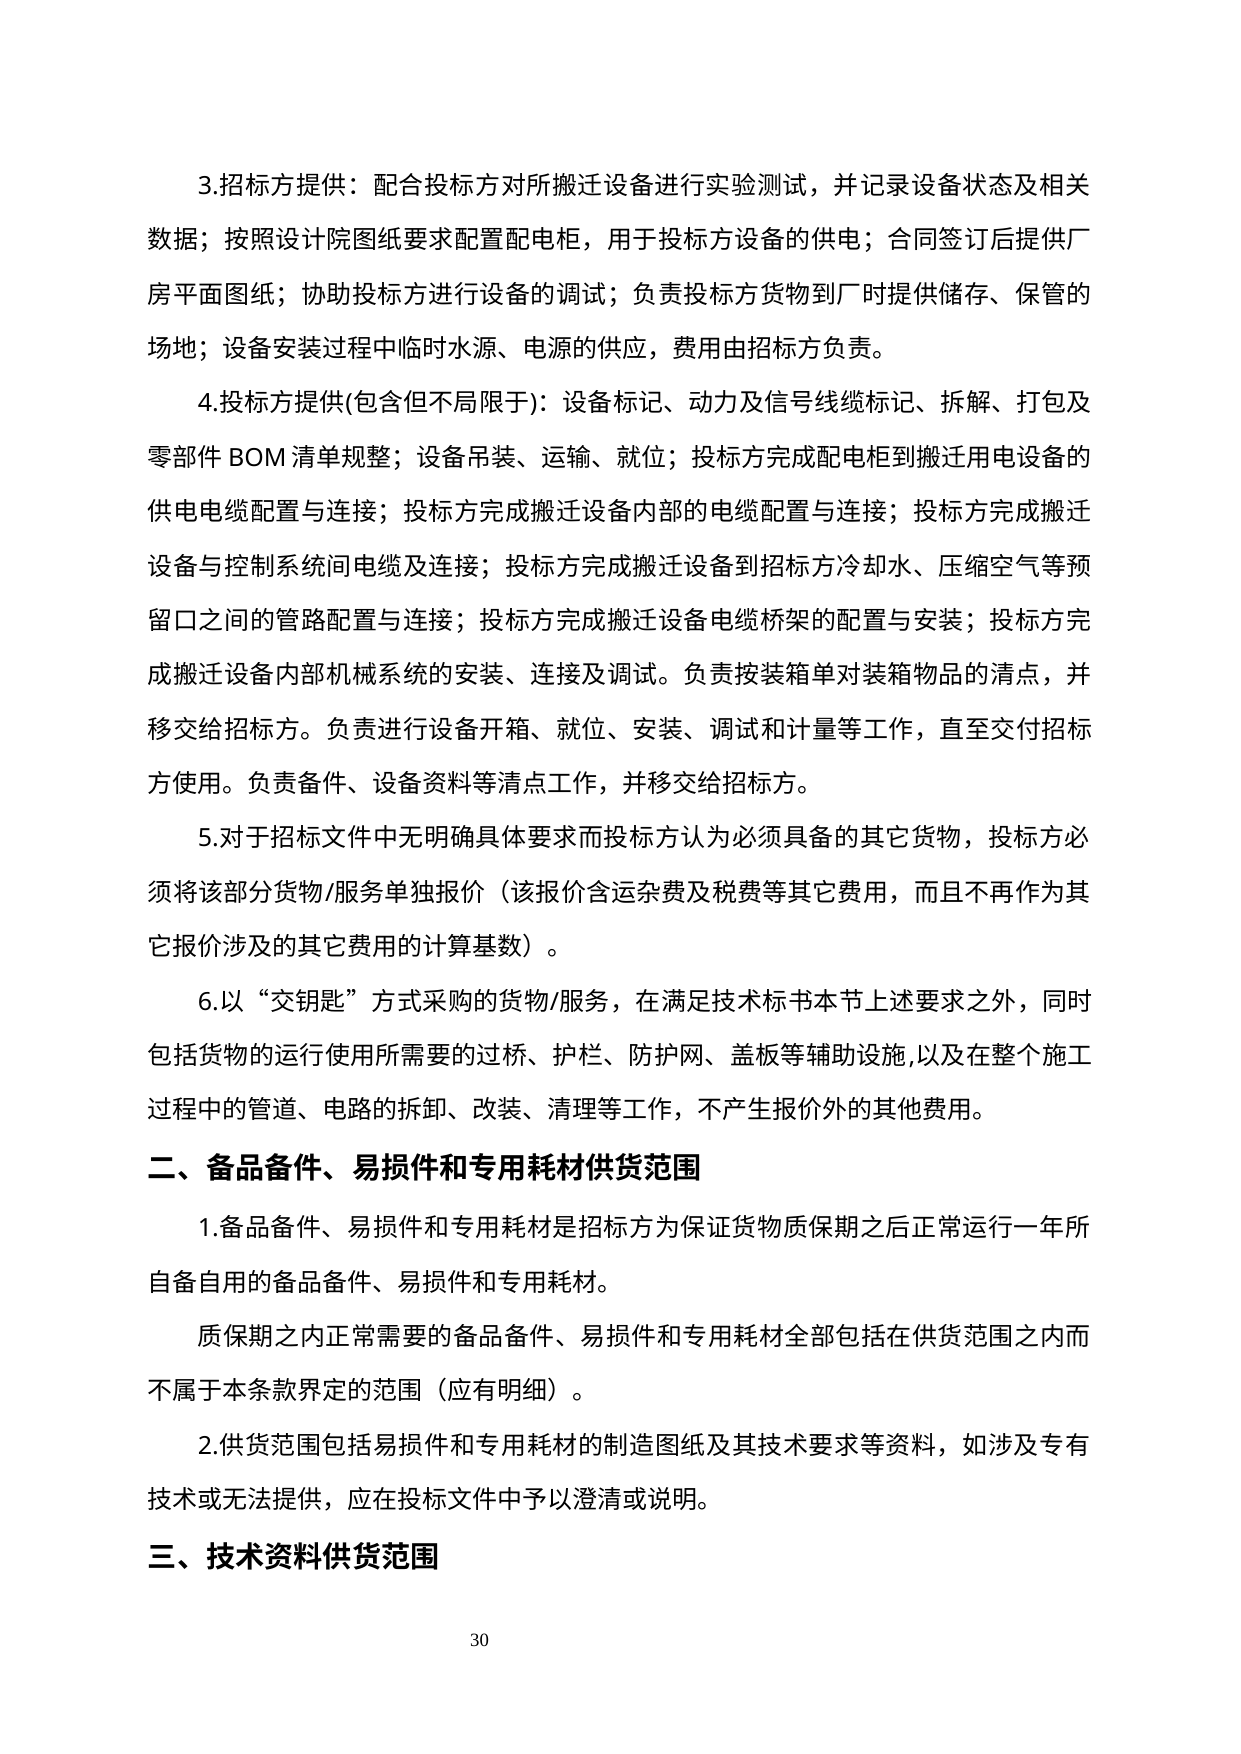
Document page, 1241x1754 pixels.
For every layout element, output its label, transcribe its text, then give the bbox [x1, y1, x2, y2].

text 质保期之内正常需要的备品备件、易损件和专用耗材全部包括在供货范围之内而不属于本条款界定的范围（应有明细）。 [148, 1316, 1092, 1407]
text 3.招标方提供：配合投标方对所搬迁设备进行实验测试，并记录设备状态及相关数据；按照设计院图纸要求配置配电柜，用于投标方设备的供电；合同签订后提供厂房平面图纸；协助投标方进行设备的调试；负责投标方货物到厂时提供储存、保管的场地；设备安装过程中临时水源、电源的供应，费用由招标方负责。 [148, 165, 1092, 365]
text 6.以“交钥匙”方式采购的货物/服务，在满足技术标书本节上述要求之外，同时包括货物的运行使用所需要的过桥、护栏、防护网、盖板等辅助设施,以及在整个施工过程中的管道、电路的拆卸、改装、清理等工作，不产生报价外的其他费用。 [148, 981, 1092, 1126]
text 2.供货范围包括易损件和专用耗材的制造图纸及其技术要求等资料，如涉及专有技术或无法提供，应在投标文件中予以澄清或说明。 [148, 1425, 1092, 1516]
text 5.对于招标文件中无明确具体要求而投标方认为必须具备的其它货物，投标方必须将该部分货物/服务单独报价（该报价含运杂费及税费等其它费用，而且不再作为其它报价涉及的其它费用的计算基数）。 [148, 818, 1092, 963]
text 二、备品备件、易损件和专用耗材供货范围 [148, 1144, 1092, 1186]
text 4.投标方提供(包含但不局限于)：设备标记、动力及信号线缆标记、拆解、打包及零部件BOM清单规整；设备吊装、运输、就位；投标方完成配电柜到搬迁用电设备的供电电缆配置与连接；投标方完成搬迁设备内部的电缆配置与连接；投标方完成搬迁设备与控制系统间电缆及连接；投标方完成搬迁设备到招标方冷却水、压缩空气等预留口之间的管路配置与连接；投标方完成搬迁设备电缆桥架的配置与安装；投标方完成搬迁设备内部机械系统的安装、连接及调试。负责按装箱单对装箱物品的清点，并移交给招标方。负责进行设备开箱、就位、安装、调试和计量等工作，直至交付招标方使用。负责备件、设备资料等清点工作，并移交给招标方。 [148, 383, 1092, 800]
text 1.备品备件、易损件和专用耗材是招标方为保证货物质保期之后正常运行一年所自备自用的备品备件、易损件和专用耗材。 [148, 1208, 1092, 1298]
text 三、技术资料供货范围 [148, 1534, 1092, 1576]
